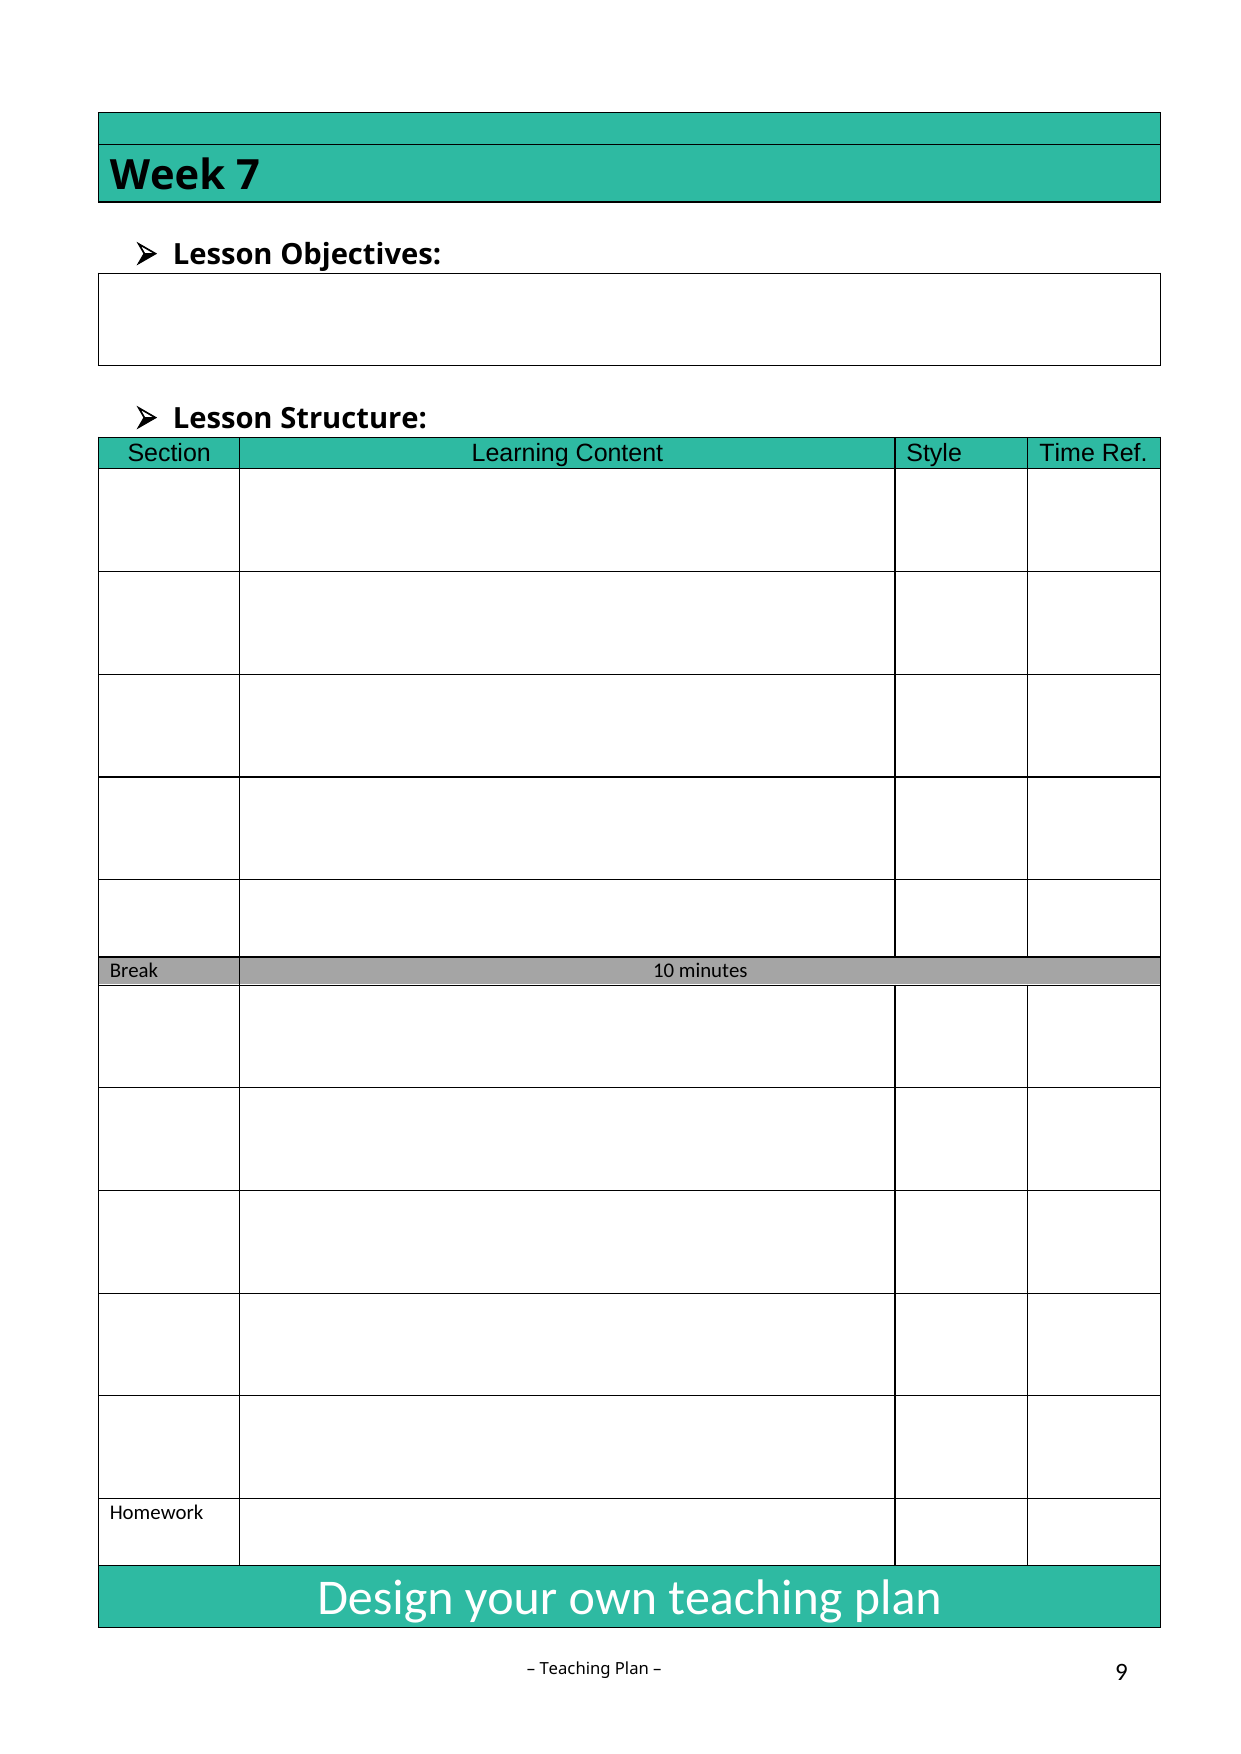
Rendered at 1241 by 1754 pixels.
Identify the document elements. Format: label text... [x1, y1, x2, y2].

table_cell [1028, 1294, 1160, 1395]
table_cell [99, 469, 239, 571]
table_cell Homework [99, 1499, 239, 1564]
table_cell Break [99, 958, 239, 984]
table_cell [99, 1396, 239, 1498]
table_header [99, 274, 1160, 365]
table_cell [896, 880, 1027, 956]
table_cell [1028, 986, 1160, 1087]
table_header Style [896, 438, 1027, 468]
table_cell [896, 1191, 1027, 1293]
table_cell [1028, 1088, 1160, 1190]
table_header Learning Content [240, 438, 894, 468]
table_cell [240, 1191, 894, 1293]
table_cell [1028, 1499, 1160, 1564]
table_cell [240, 1499, 894, 1564]
table_cell 10 minutes [240, 958, 1160, 984]
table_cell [99, 1566, 1160, 1627]
table_cell [1028, 1191, 1160, 1293]
table_cell [896, 778, 1027, 879]
table_cell [896, 1396, 1027, 1498]
table_cell [240, 778, 894, 879]
table_cell [896, 469, 1027, 571]
table_cell [99, 1088, 239, 1190]
table_header Time Ref. [1028, 438, 1160, 468]
table_cell [99, 572, 239, 674]
table_cell [896, 572, 1027, 674]
table_cell [896, 986, 1027, 1087]
table_cell [99, 986, 239, 1087]
table_cell [896, 675, 1027, 776]
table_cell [99, 113, 1160, 144]
table_header Section [99, 438, 239, 468]
table_cell Week 7 [99, 145, 1160, 201]
table_cell [99, 880, 239, 956]
table_cell [240, 572, 894, 674]
table_cell [240, 880, 894, 956]
table_cell [240, 1294, 894, 1395]
table_cell [896, 1088, 1027, 1190]
table_cell [99, 675, 239, 776]
list Lesson Structure: [135, 397, 1128, 437]
table_cell [1028, 778, 1160, 879]
table_cell [99, 778, 239, 879]
table_cell [240, 675, 894, 776]
table_cell [240, 986, 894, 1087]
list Lesson Objectives: [135, 233, 1128, 273]
table_cell [240, 1396, 894, 1498]
table_cell [1028, 572, 1160, 674]
table_cell [1028, 469, 1160, 571]
table_cell [1028, 1396, 1160, 1498]
table_cell [896, 1499, 1027, 1564]
table_cell [240, 1088, 894, 1190]
table_cell [99, 1191, 239, 1293]
table_cell [1028, 675, 1160, 776]
table_cell [1028, 880, 1160, 956]
table_cell [240, 469, 894, 571]
table_cell [896, 1294, 1027, 1395]
table_cell [99, 1294, 239, 1395]
